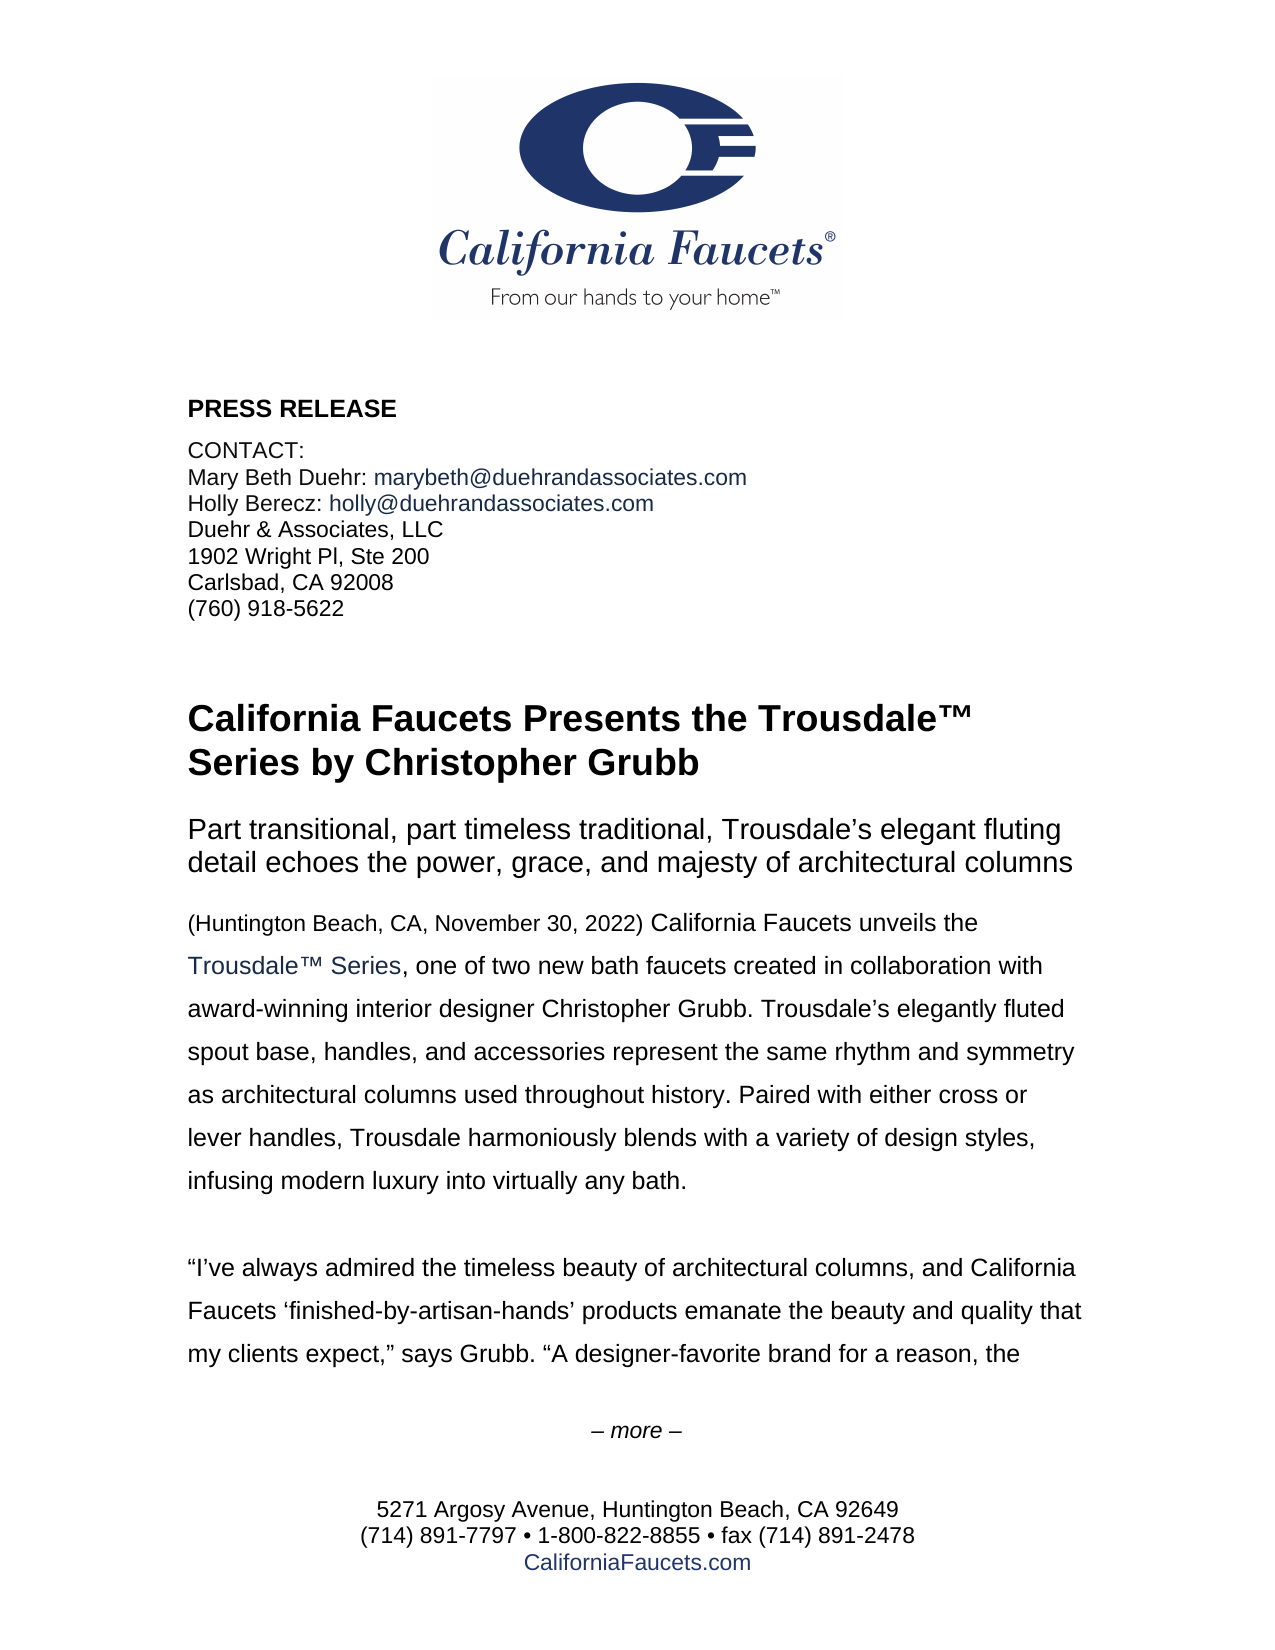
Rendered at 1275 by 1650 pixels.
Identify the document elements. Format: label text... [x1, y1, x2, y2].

text 1902 Wright Pl, Ste 200 [187, 543, 1087, 569]
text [187, 1252, 1087, 1367]
text Part transitional, part timeless traditional, Trousdale’s elegant fluting detail echoes the power, grace, and majesty of architectural columns [187, 812, 1087, 879]
text Duehr & Associates, LLC [187, 516, 1087, 543]
text Carlsbad, CA 92008 (760) 918-5622 [187, 569, 1087, 622]
text (Huntington Beach, CA, November 30, 2022) California Faucets unveils the Trousdale™ Series, one of two new bath faucets created in collaboration with award-winning interior designer Christopher Grubb. Trousdale’s elegantly fluted spout base, handles, and accessories represent the same rhythm and symmetry as architectural columns used throughout history. Paired with either cross or lever handles, Trousdale harmoniously blends with a variety of design styles, infusing modern luxury into virtually any bath. [187, 907, 1087, 1195]
text Holly Berecz: holly@duehrandassociates.com [187, 490, 1087, 516]
text California Faucets Presents the Trousdale™ Series by Christopher Grubb [187, 697, 1087, 783]
subtitle PRESS RELEASE [187, 394, 1087, 423]
text CONTACT: [187, 437, 1087, 463]
picture [431, 75, 844, 319]
text Mary Beth Duehr: marybeth@duehrandassociates.com [187, 463, 1087, 490]
